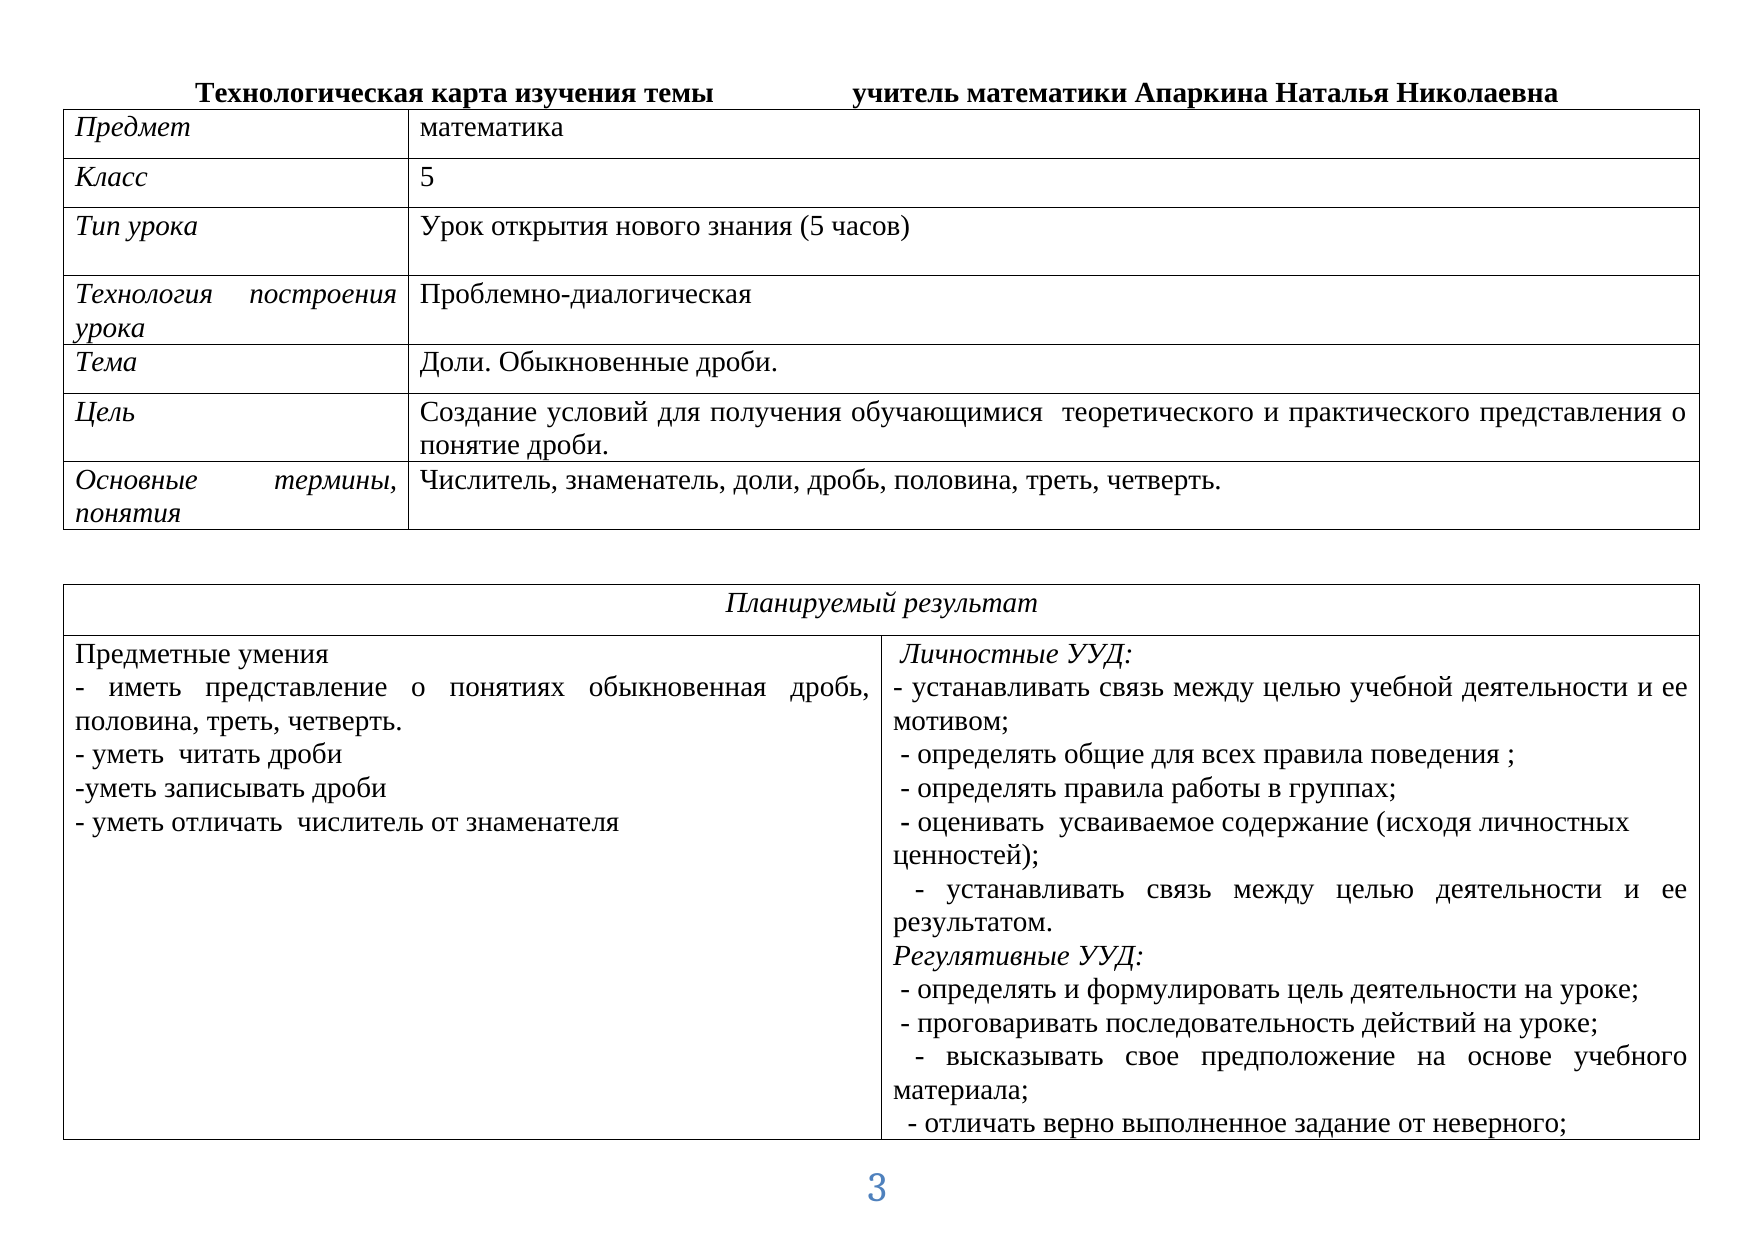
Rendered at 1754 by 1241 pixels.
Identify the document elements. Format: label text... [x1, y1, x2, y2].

table_cell Технология построения урока [64, 276, 408, 343]
table_header Предмет [64, 110, 408, 158]
table_cell Тема [64, 345, 408, 393]
table_cell Основные термины, понятия [64, 462, 408, 529]
table_cell Цель [64, 394, 408, 461]
table_cell Доли. Обыкновенные дроби. [409, 345, 1699, 393]
table_cell Урок открытия нового знания (5 часов) [409, 208, 1699, 275]
text Технологическая карта изучения темы учитель математики Апаркина Наталья Николаевна [75, 75, 1679, 108]
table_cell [882, 636, 1699, 1139]
table_cell Класс [64, 159, 408, 207]
table_cell Тип урока [64, 208, 408, 275]
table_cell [64, 636, 881, 1139]
table_header Планируемый результат [64, 585, 1699, 635]
table_header математика [409, 110, 1699, 158]
table_cell 5 [409, 159, 1699, 207]
table_cell Числитель, знаменатель, доли, дробь, половина, треть, четверть. [409, 462, 1699, 529]
table_cell Создание условий для получения обучающимися теоретического и практического представления о понятие дроби. [409, 394, 1699, 461]
table_cell Проблемно-диалогическая [409, 276, 1699, 343]
